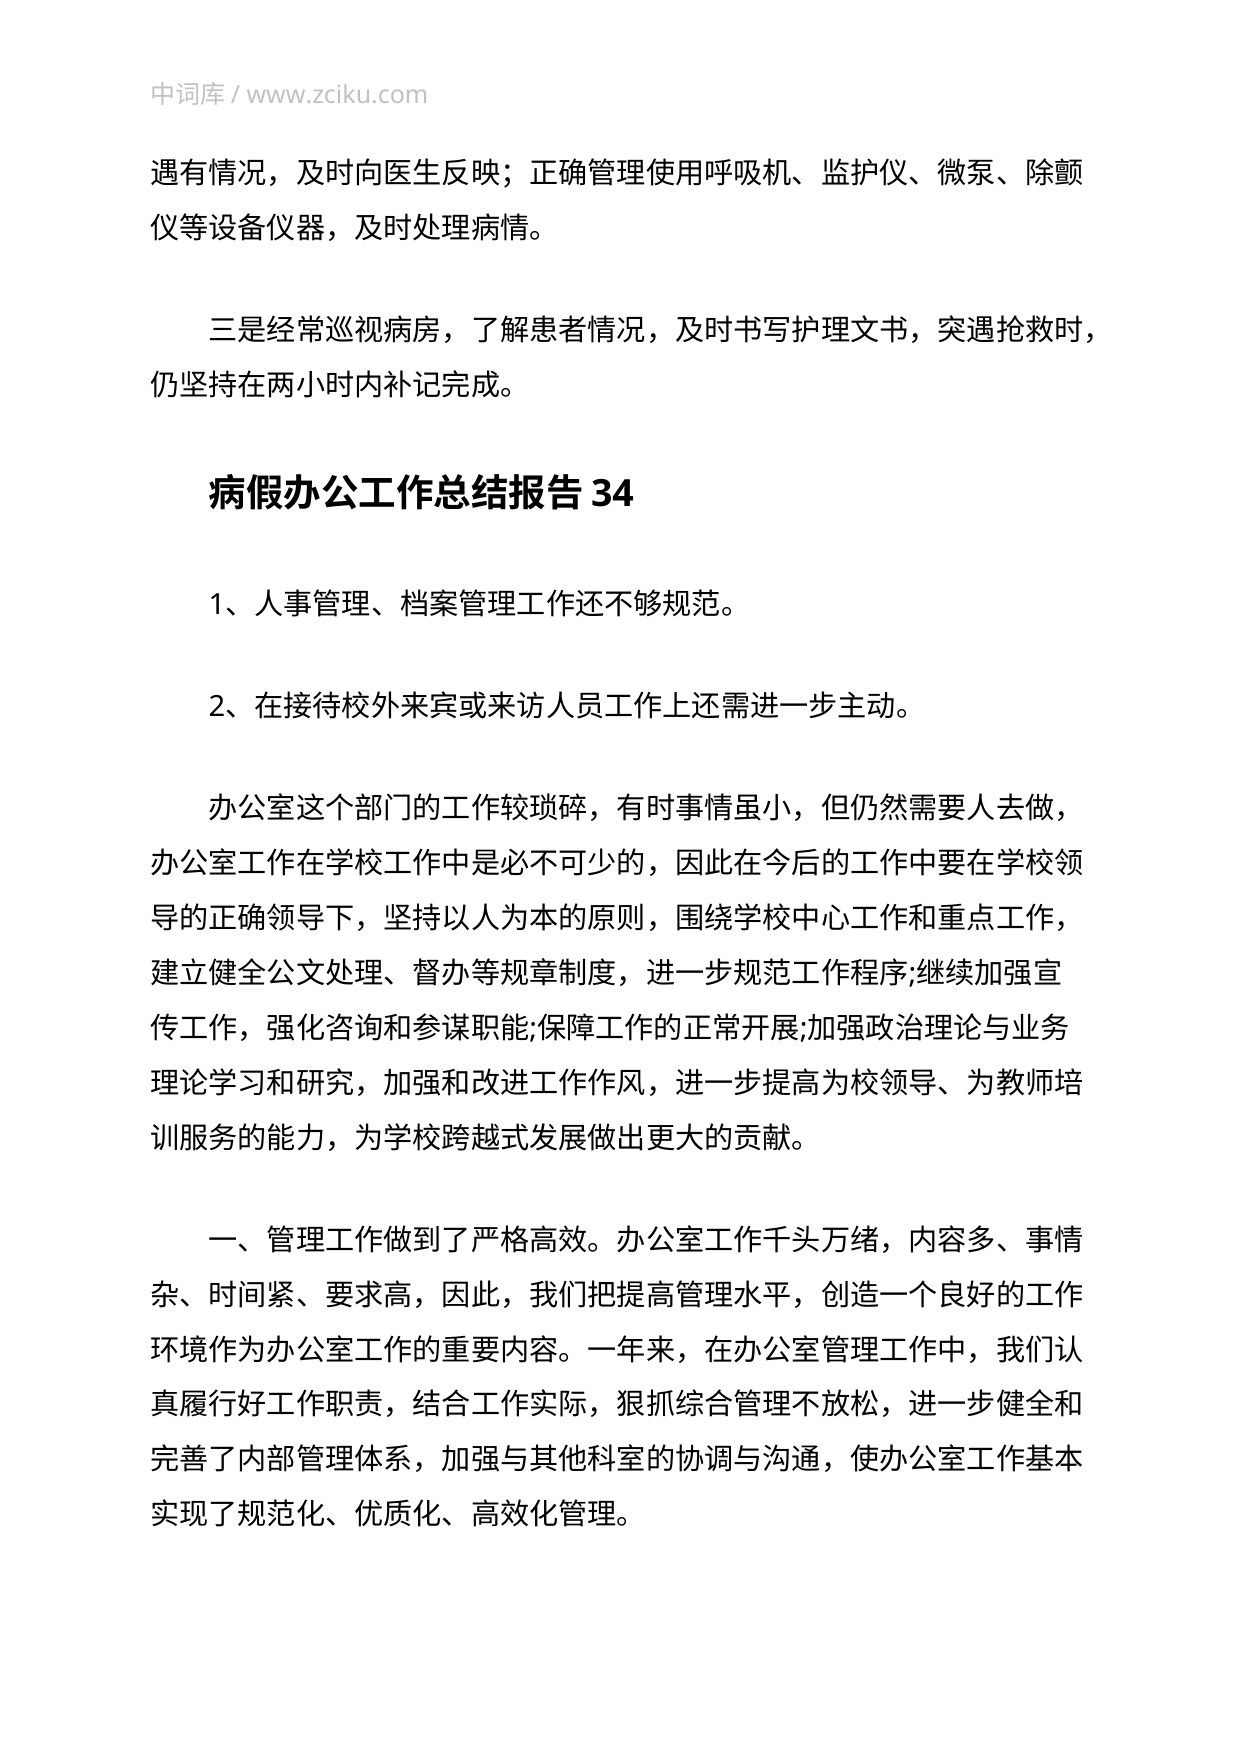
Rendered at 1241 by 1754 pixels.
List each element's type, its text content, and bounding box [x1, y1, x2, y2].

text 三是经常巡视病房，了解患者情况，及时书写护理文书，突遇抢救时，仍坚持在两小时内补记完成。 [150, 307, 1090, 404]
text 病假办公工作总结报告34 [150, 463, 1090, 518]
text 办公室这个部门的工作较琐碎，有时事情虽小，但仍然需要人去做，办公室工作在学校工作中是必不可少的，因此在今后的工作中要在学校领导的正确领导下，坚持以人为本的原则，围绕学校中心工作和重点工作，建立健全公文处理、督办等规章制度，进一步规范工作程序;继续加强宣传工作，强化咨询和参谋职能;保障工作的正常开展;加强政治理论与业务理论学习和研究，加强和改进工作作风，进一步提高为校领导、为教师培训服务的能力，为学校跨越式发展做出更大的贡献。 [150, 785, 1090, 1157]
text 2、在接待校外来宾或来访人员工作上还需进一步主动。 [150, 683, 1090, 725]
text 一、管理工作做到了严格高效。办公室工作千头万绪，内容多、事情杂、时间紧、要求高，因此，我们把提高管理水平，创造一个良好的工作环境作为办公室工作的重要内容。一年来，在办公室管理工作中，我们认真履行好工作职责，结合工作实际，狠抓综合管理不放松，进一步健全和完善了内部管理体系，加强与其他科室的协调与沟通，使办公室工作基本实现了规范化、优质化、高效化管理。 [150, 1216, 1090, 1533]
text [150, 150, 1090, 247]
text 1、人事管理、档案管理工作还不够规范。 [150, 581, 1090, 623]
